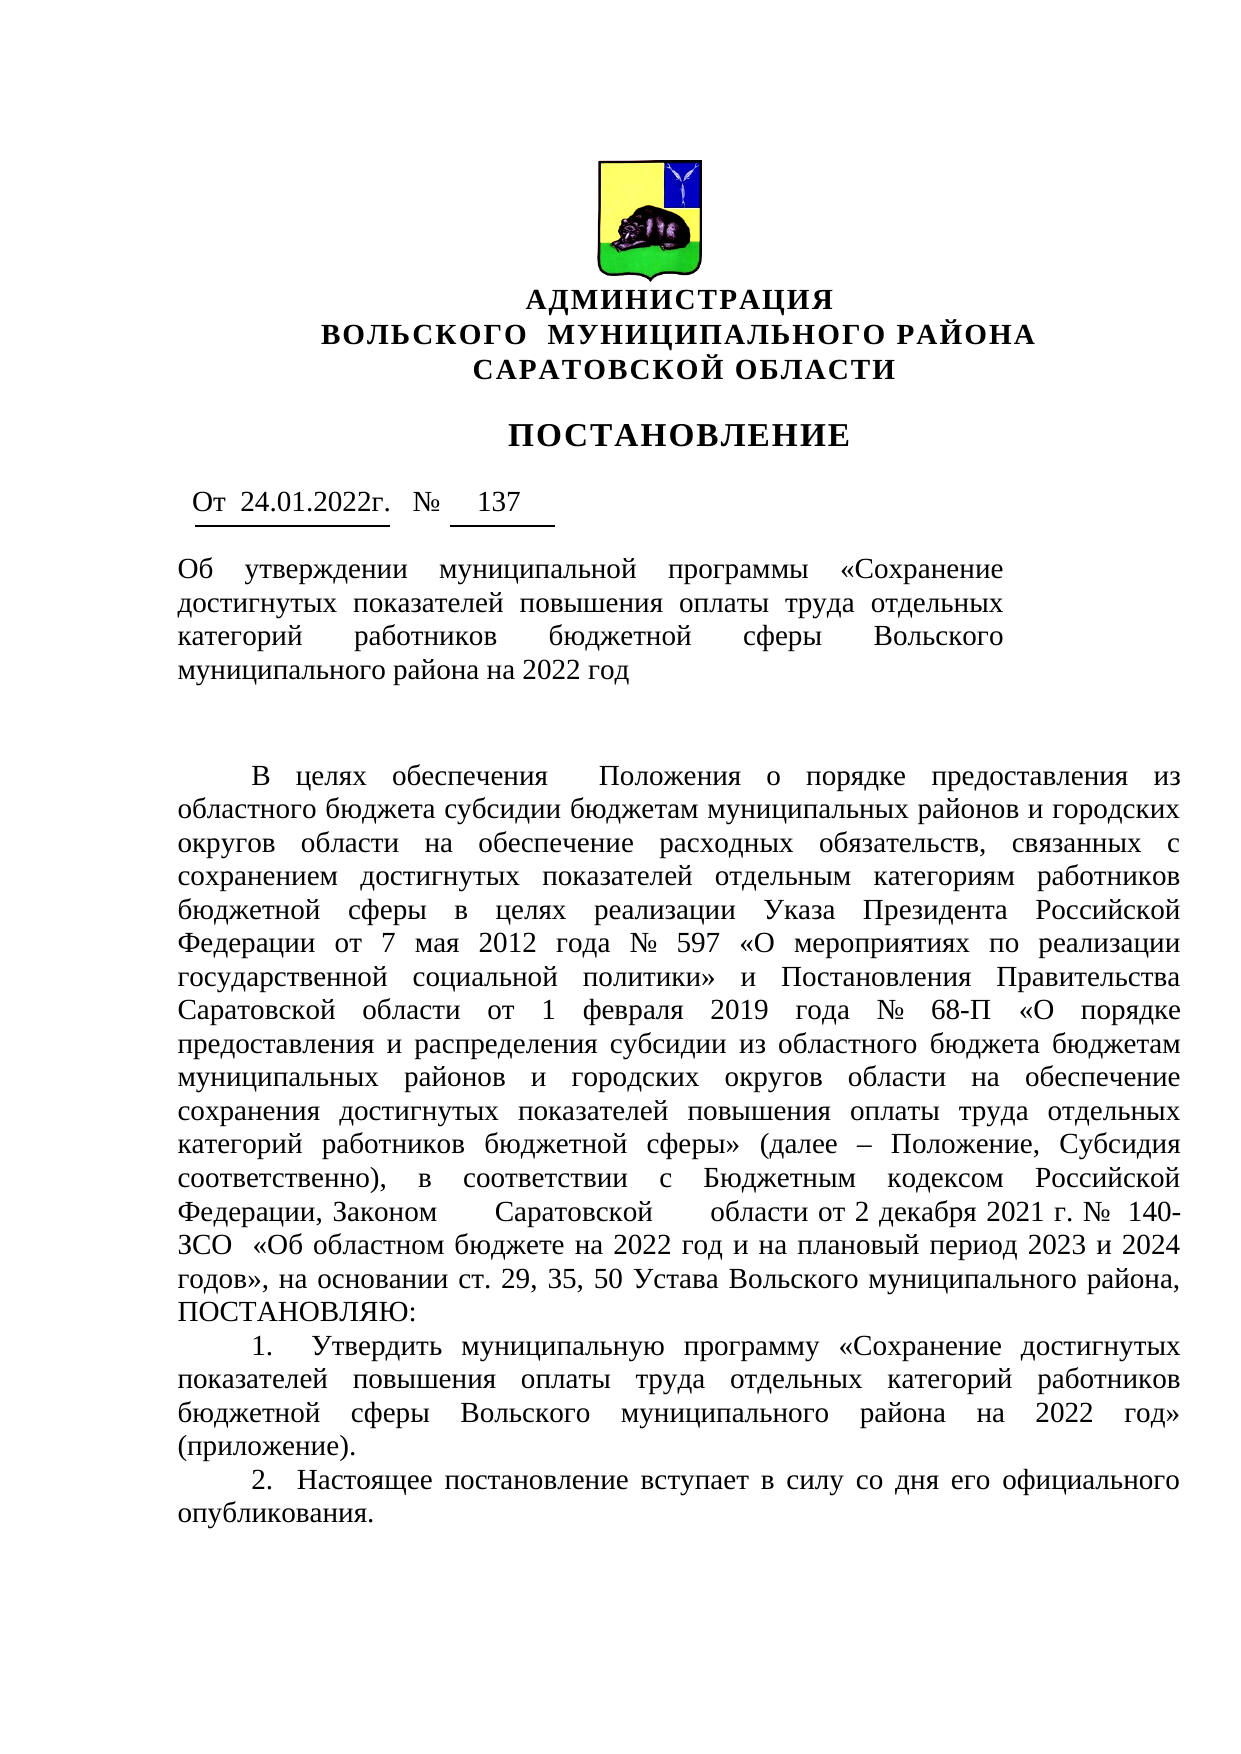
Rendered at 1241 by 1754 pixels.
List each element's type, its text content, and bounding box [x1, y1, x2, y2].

title 1. Утвердить муниципальную программу «Сохранение достигнутых показателей повышения оплаты труда отдельных категорий работников бюджетной сферы Вольского муниципального района на 2022 год» (приложение). [177, 1328, 1181, 1462]
title АДМИНИСТРАЦИЯ [177, 282, 1181, 316]
text ПОСТАНОВЛЕНИЕ [177, 415, 1181, 453]
picture [597, 160, 702, 282]
text В целях обеспечения Положения о порядке предоставления из областного бюджета субсидии бюджетам муниципальных районов и городских округов области на обеспечение расходных обязательств, связанных с сохранением достигнутых показателей отдельным категориям работников бюджетной сферы в целях реализации Указа Президента Российской Федерации от 7 мая 2012 года № 597 «О мероприятиях по реализации государственной социальной политики» и Постановления Правительства Саратовской области от 1 февраля 2019 года № 68-П «О порядке предоставления и распределения субсидии из областного бюджета бюджетам муниципальных районов и городских округов области на обеспечение сохранения достигнутых показателей повышения оплаты труда отдельных категорий работников бюджетной сферы» (далее – Положение, Субсидия соответственно), в соответствии с Бюджетным кодексом Российской Федерации, Законом Саратовской области от 2 декабря 2021 г. № 140-ЗСО «Об областном бюджете на 2022 год и на плановый период 2023 и 2024 годов», на основании ст. 29, 35, 50 Устава Вольского муниципального района, ПОСТАНОВЛЯЮ: [177, 758, 1181, 1328]
title 2. Настоящее постановление вступает в силу со дня его официального опубликования. [177, 1462, 1181, 1529]
subtitle От 24.01.2022г. № 137 [177, 484, 1181, 518]
text ВОЛЬСКОГО МУНИЦИПАЛЬНОГО РАЙОНА САРАТОВСКОЙ ОБЛАСТИ [177, 317, 1181, 386]
title Об утверждении муниципальной программы «Сохранение достигнутых показателей повышения оплаты труда отдельных категорий работников бюджетной сферы Вольского муниципального района на 2022 год [177, 551, 1004, 685]
